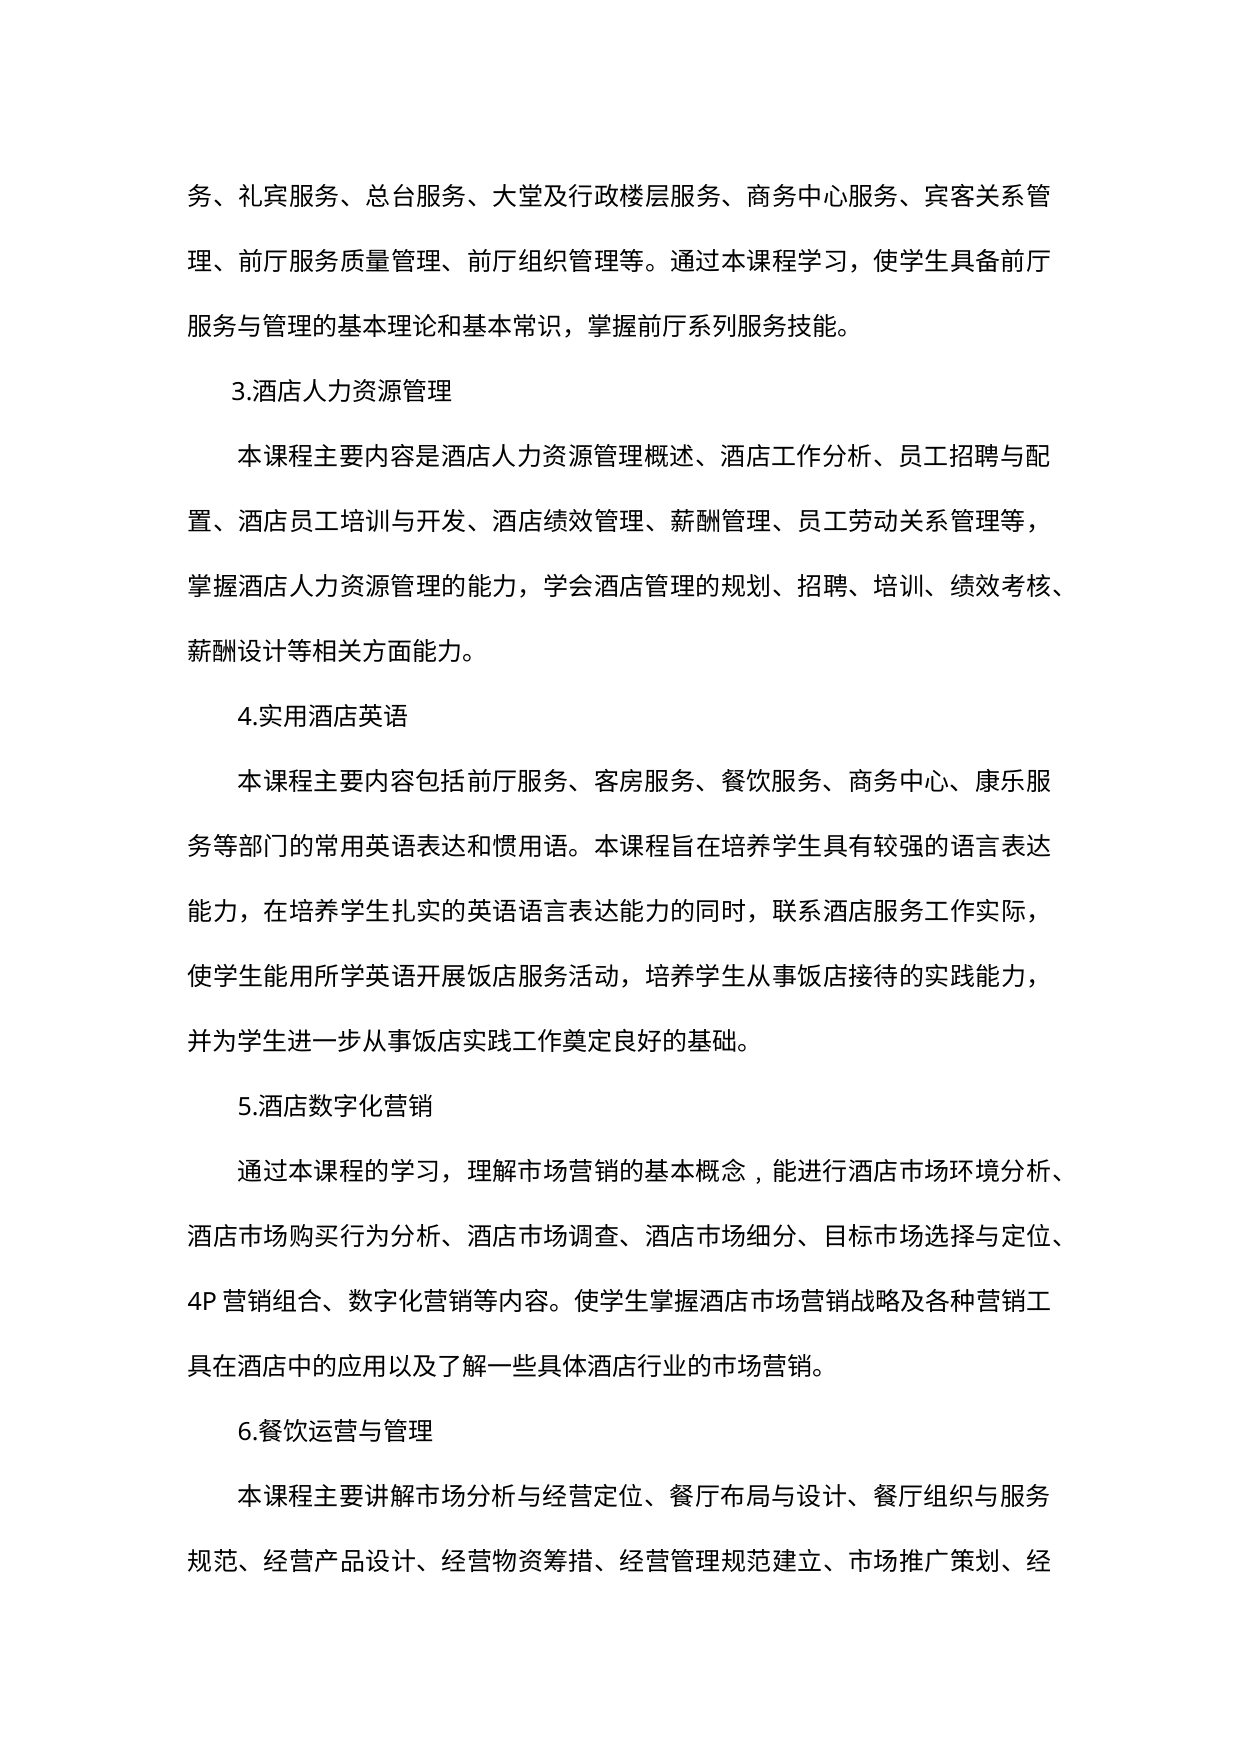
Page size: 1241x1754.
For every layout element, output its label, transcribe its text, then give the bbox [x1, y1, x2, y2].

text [187, 1462, 1053, 1592]
text 3.酒店人力资源管理 [231, 357, 1053, 422]
list 6.餐饮运营与管理 [187, 1397, 1053, 1462]
text 4.实用酒店英语 [187, 682, 1053, 747]
list 通过本课程的学习，理解市场营销的基本概念﹐能进行酒店巿场环境分析、酒店巿场购买行为分析、酒店巿场调查、酒店巿场细分、目标巿场选择与定位、4P营销组合、数字化营销等内容。使学生掌握酒店巿场营销战略及各种营销工具在酒店中的应用以及了解一些具体酒店行业的巿场营销。 [187, 1137, 1053, 1397]
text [187, 162, 1053, 357]
list 5.酒店数字化营销 [187, 1072, 1053, 1137]
text 本课程主要内容包括前厅服务、客房服务、餐饮服务、商务中心、康乐服务等部门的常用英语表达和惯用语。本课程旨在培养学生具有较强的语言表达能力，在培养学生扎实的英语语言表达能力的同时，联系酒店服务工作实际，使学生能用所学英语开展饭店服务活动，培养学生从事饭店接待的实践能力，并为学生进一步从事饭店实践工作奠定良好的基础。 [187, 747, 1053, 1072]
text 本课程主要内容是酒店人力资源管理概述、酒店工作分析、员工招聘与配置、酒店员工培训与开发、酒店绩效管理、薪酬管理、员工劳动关系管理等，掌握酒店人力资源管理的能力，学会酒店管理的规划、招聘、培训、绩效考核、薪酬设计等相关方面能力。 [187, 422, 1053, 682]
